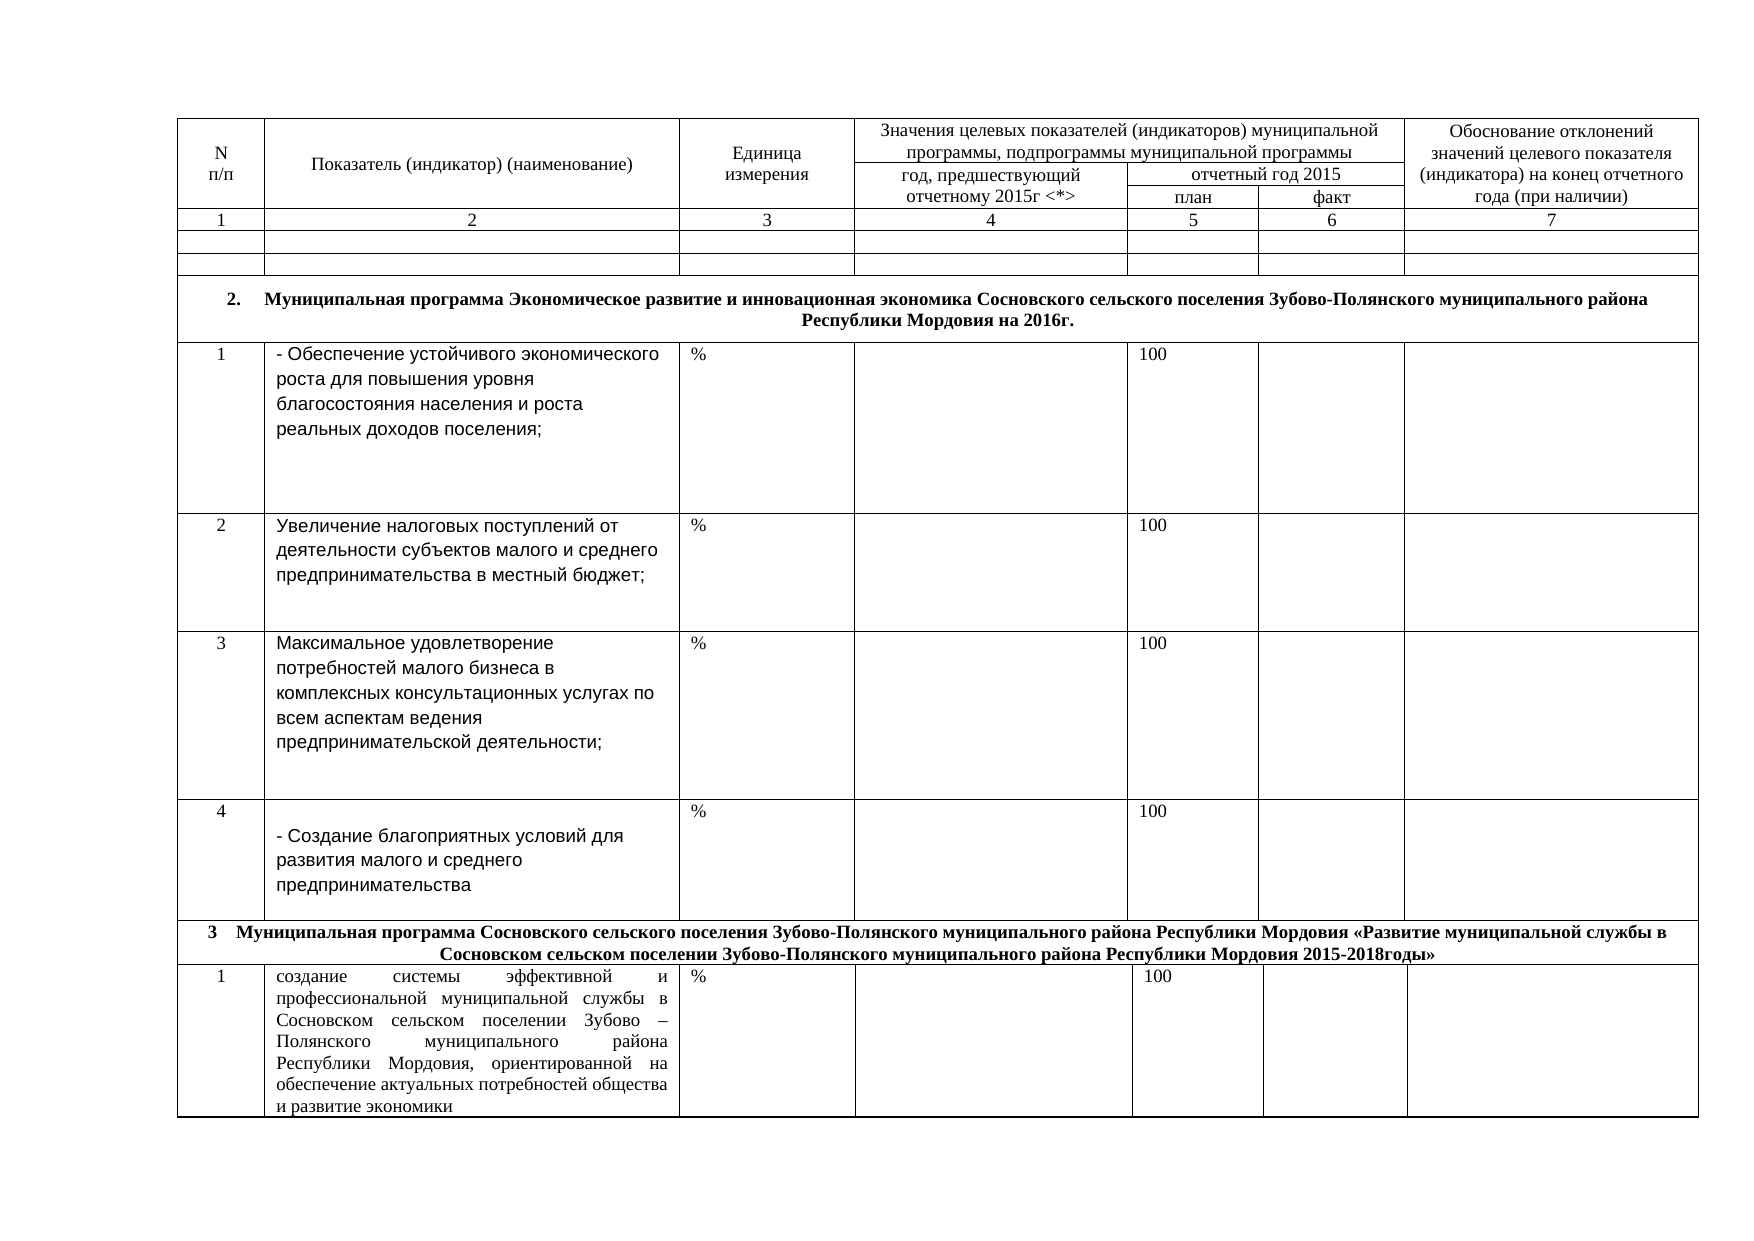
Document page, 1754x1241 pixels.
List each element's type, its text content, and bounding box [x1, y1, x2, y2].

table_cell 4 [178, 800, 264, 920]
table_cell 4 [855, 209, 1127, 230]
table_cell [856, 965, 1132, 1116]
table_cell 7 [1405, 209, 1698, 230]
table_cell [178, 231, 264, 253]
table_cell [178, 254, 264, 275]
table_cell 3 [178, 632, 264, 798]
table_cell отчетный год 2015 [1128, 163, 1404, 185]
table_cell 1 [178, 965, 264, 1116]
table_cell - Обеспечение устойчивого экономического роста для повышения уровня благосостояния населения и роста реальных доходов поселения; [265, 343, 679, 513]
table_cell % [680, 343, 854, 513]
table_cell [1259, 343, 1404, 513]
table_cell создание системы эффективной и профессиональной муниципальной службы в Сосновском сельском поселении Зубово – Полянского муниципального района Республики Мордовия, ориентированной на обеспечение актуальных потребностей общества и развитие экономики [265, 965, 679, 1116]
table_cell [855, 231, 1127, 253]
table_cell [680, 231, 854, 253]
table_header Показатель (индикатор) (наименование) [265, 119, 679, 207]
table_cell [1128, 254, 1258, 275]
table_cell [855, 632, 1127, 798]
table_cell 3 Муниципальная программа Сосновского сельского поселения Зубово-Полянского муниципального района Республики Мордовия «Развитие муниципальной службы в Сосновском сельском поселении Зубово-Полянского муниципального района Республики Мордовия 2015-2018годы» [178, 921, 1698, 964]
table_cell 1 [178, 343, 264, 513]
table_cell 3 [680, 209, 854, 230]
table_cell [1128, 231, 1258, 253]
table_cell 100 [1128, 343, 1258, 513]
table_cell % [680, 514, 854, 631]
table_cell [1405, 514, 1698, 631]
table_cell [1264, 965, 1407, 1116]
table_cell [1259, 231, 1404, 253]
table_cell год, предшествующий отчетному 2015г <*> [855, 163, 1127, 207]
table_cell - Создание благоприятных условий для развития малого и среднего предпринимательства [265, 800, 679, 920]
table_cell 6 [1259, 209, 1404, 230]
table_cell [265, 231, 679, 253]
table_header Значения целевых показателей (индикаторов) муниципальной программы, подпрограммы муниципальной программы [855, 119, 1404, 162]
table_cell % [680, 632, 854, 798]
table_cell [1405, 800, 1698, 920]
table_cell 2 [178, 514, 264, 631]
table_cell 100 [1128, 514, 1258, 631]
table_cell [855, 254, 1127, 275]
table_cell [1405, 254, 1698, 275]
table_cell Увеличение налоговых поступлений от деятельности субъектов малого и среднего предпринимательства в местный бюджет; [265, 514, 679, 631]
table_cell 100 [1133, 965, 1263, 1116]
table_cell [1405, 231, 1698, 253]
table_cell 100 [1128, 632, 1258, 798]
table_cell [265, 254, 679, 275]
table_cell [1405, 343, 1698, 513]
table_cell план [1128, 186, 1258, 207]
table_cell 1 [178, 209, 264, 230]
table_cell [1405, 632, 1698, 798]
table_cell [1259, 632, 1404, 798]
table_cell [680, 254, 854, 275]
table_cell [1259, 254, 1404, 275]
table_header Единица измерения [680, 119, 854, 207]
table_cell [855, 514, 1127, 631]
table_header Обоснование отклонений значений целевого показателя (индикатора) на конец отчетного года (при наличии) [1405, 119, 1698, 207]
table_cell Максимальное удовлетворение потребностей малого бизнеса в комплексных консультационных услугах по всем аспектам ведения предпринимательской деятельности; [265, 632, 679, 798]
table_cell [855, 800, 1127, 920]
table_cell 2 [265, 209, 679, 230]
table_header N п/п [178, 119, 264, 207]
table_cell [1408, 965, 1698, 1116]
table_cell [1259, 514, 1404, 631]
table_cell % [680, 800, 854, 920]
table_cell [855, 343, 1127, 513]
table_cell 2. Муниципальная программа Экономическое развитие и инновационная экономика Сосновского сельского поселения Зубово-Полянского муниципального района Республики Мордовия на 2016г. [178, 276, 1698, 342]
table_cell факт [1259, 186, 1404, 207]
table_cell 5 [1128, 209, 1258, 230]
table_cell 100 [1128, 800, 1258, 920]
table_cell % [680, 965, 855, 1116]
table_cell [1259, 800, 1404, 920]
